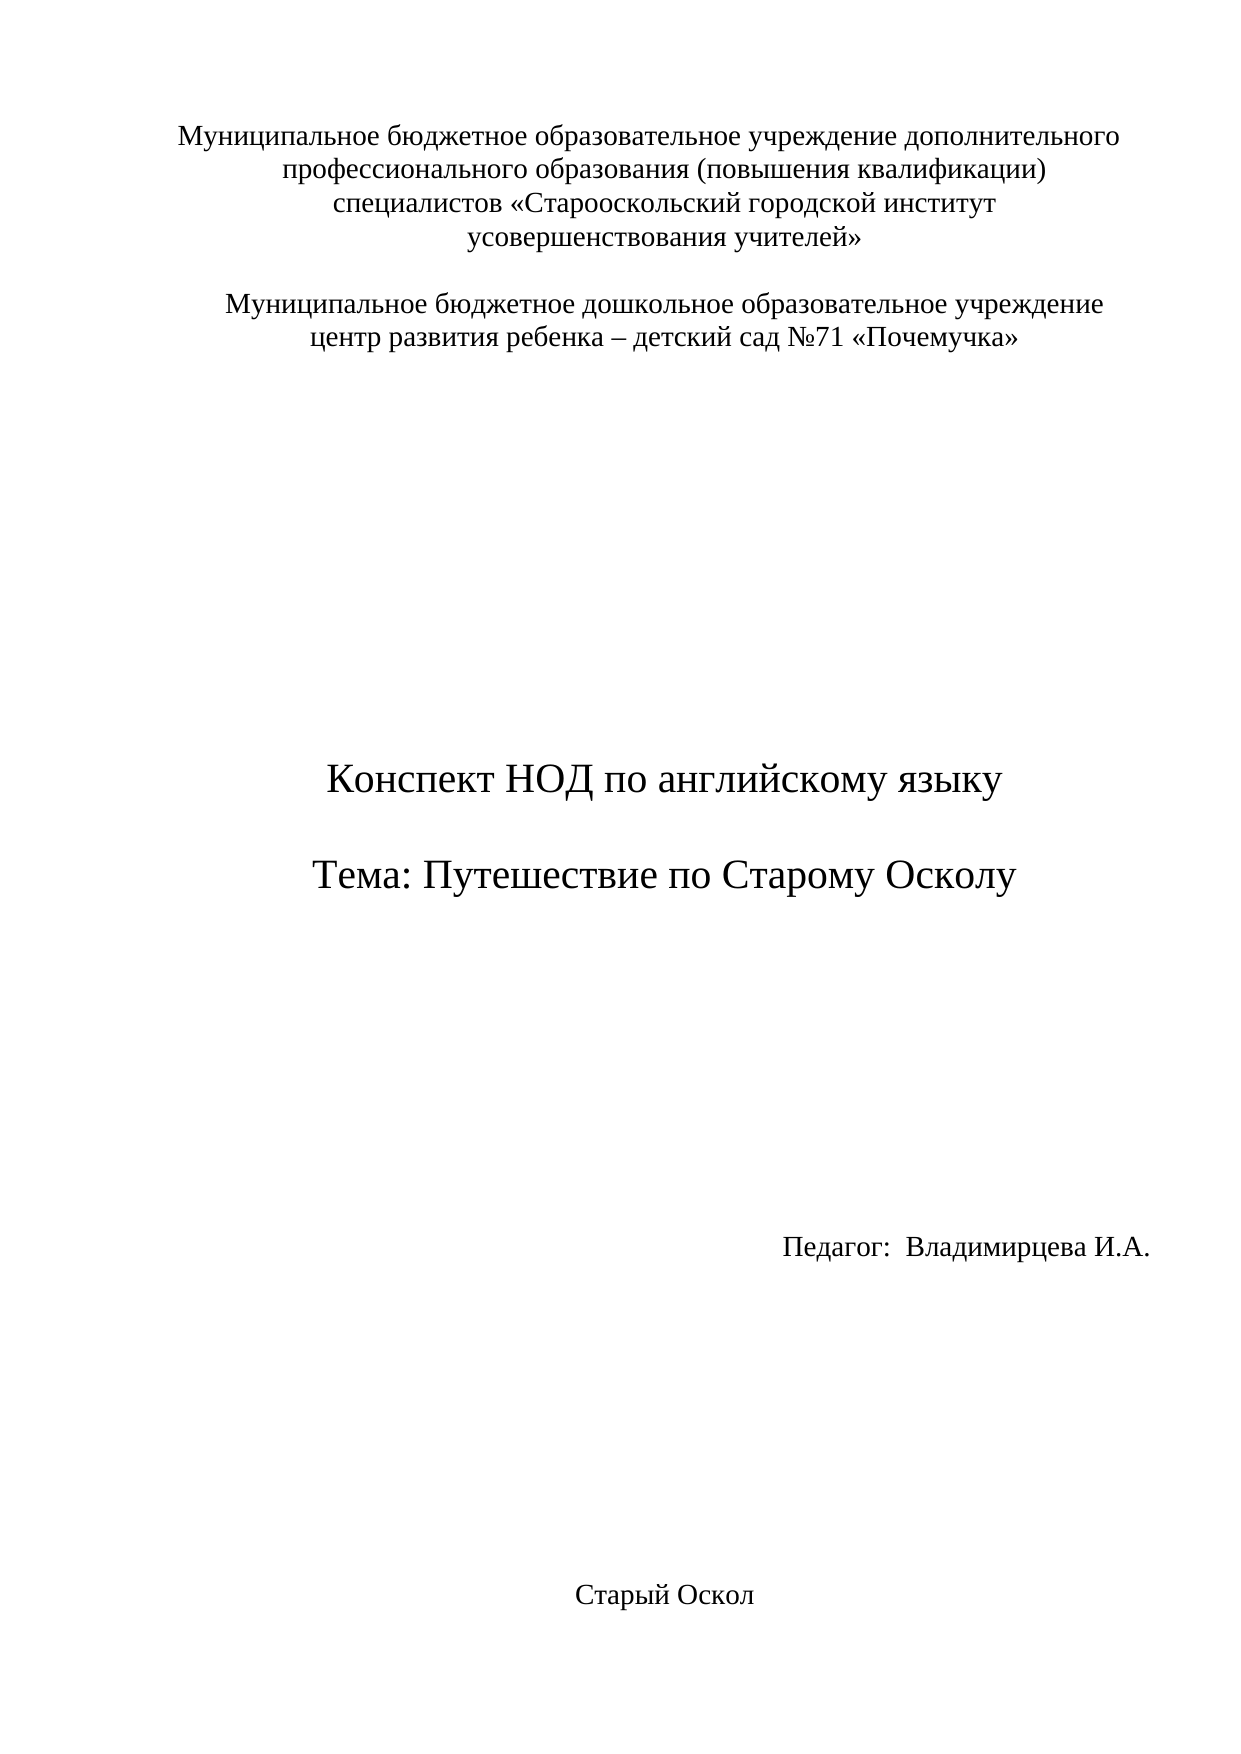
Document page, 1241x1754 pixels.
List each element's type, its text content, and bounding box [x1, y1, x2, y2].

text специалистов «Старооскольский городской институт [177, 185, 1152, 219]
text Старый Оскол [177, 1577, 1152, 1611]
text Конспект НОД по английскому языку [177, 753, 1152, 801]
text Муниципальное бюджетное образовательное учреждение дополнительного [177, 118, 1152, 152]
text профессионального образования (повышения квалификации) [177, 152, 1152, 185]
text усовершенствования учителей» [177, 219, 1152, 252]
text Муниципальное бюджетное дошкольное образовательное учреждение [177, 286, 1152, 319]
text центр развития ребенка – детский сад №71 «Почемучка» [177, 319, 1152, 353]
text Тема: Путешествие по Старому Осколу [177, 849, 1152, 897]
text Педагог: Владимирцева И.А. [177, 1229, 1152, 1262]
